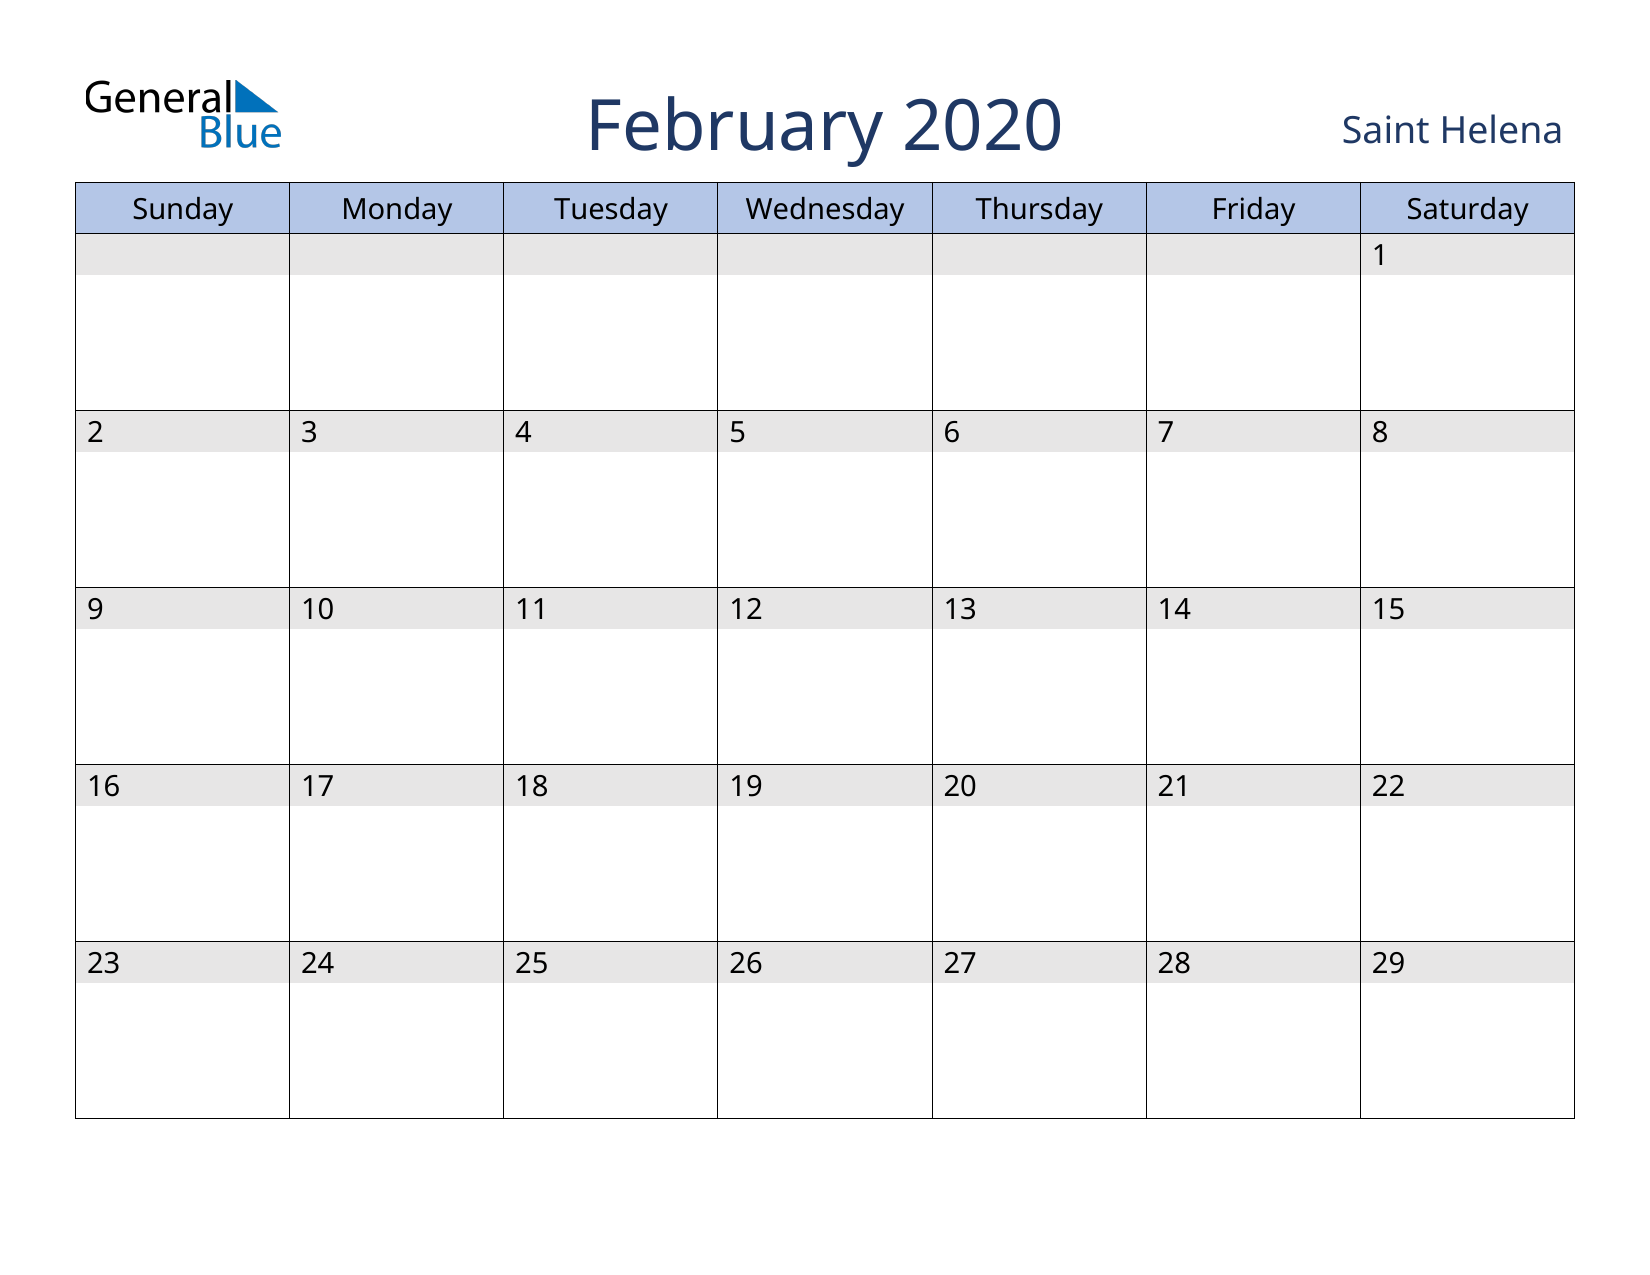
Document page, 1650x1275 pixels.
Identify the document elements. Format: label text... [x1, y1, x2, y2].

table_cell [504, 234, 717, 275]
table_cell 1 [1361, 234, 1574, 275]
table_cell [76, 629, 289, 764]
table_cell 25 [504, 942, 717, 983]
table_cell [1361, 452, 1574, 587]
table_cell 18 [504, 765, 717, 806]
table_cell [718, 452, 932, 587]
table_cell [933, 806, 1146, 941]
table_cell 21 [1147, 765, 1360, 806]
table_cell [718, 275, 932, 410]
table_cell [504, 275, 717, 410]
table_cell [1147, 275, 1360, 410]
table_cell 27 [933, 942, 1146, 983]
table_cell [933, 452, 1146, 587]
table_header February 2020 [504, 75, 1146, 182]
table_cell Wednesday [718, 183, 932, 233]
table_cell 6 [933, 411, 1146, 452]
table_cell 11 [504, 588, 717, 629]
table_cell [718, 983, 932, 1118]
table_cell 15 [1361, 588, 1574, 629]
table_cell [290, 275, 503, 410]
table_cell [718, 234, 932, 275]
table_cell 7 [1147, 411, 1360, 452]
table_cell 29 [1361, 942, 1574, 983]
table_cell [76, 983, 289, 1118]
table_cell [290, 452, 503, 587]
table_cell [504, 806, 717, 941]
table_cell 8 [1361, 411, 1574, 452]
table_cell 10 [290, 588, 503, 629]
table_cell [1361, 629, 1574, 764]
table_cell Thursday [933, 183, 1146, 233]
table_cell [290, 234, 503, 275]
table_cell [290, 629, 503, 764]
table_cell Sunday [76, 183, 289, 233]
table_cell 17 [290, 765, 503, 806]
table_cell Monday [290, 183, 503, 233]
table_cell 20 [933, 765, 1146, 806]
table_cell [1361, 983, 1574, 1118]
table_cell [76, 234, 289, 275]
table_cell Tuesday [504, 183, 717, 233]
table_cell [76, 275, 289, 410]
table_cell 19 [718, 765, 932, 806]
table_cell [933, 275, 1146, 410]
table_cell [1361, 806, 1574, 941]
table_cell [718, 806, 932, 941]
table_cell 16 [76, 765, 289, 806]
table_cell [290, 983, 503, 1118]
table_cell [290, 806, 503, 941]
table_cell 12 [718, 588, 932, 629]
table_cell 26 [718, 942, 932, 983]
table_cell 4 [504, 411, 717, 452]
table_cell [76, 452, 289, 587]
table_cell [504, 629, 717, 764]
table_cell 14 [1147, 588, 1360, 629]
table_header Saint Helena [1146, 75, 1574, 182]
table_cell 2 [76, 411, 289, 452]
table_cell [933, 983, 1146, 1118]
table_cell [504, 983, 717, 1118]
table_cell [1361, 275, 1574, 410]
table_cell 22 [1361, 765, 1574, 806]
table_cell 3 [290, 411, 503, 452]
table_cell [76, 806, 289, 941]
picture [86, 80, 281, 148]
table_cell [1147, 983, 1360, 1118]
table_cell 5 [718, 411, 932, 452]
table_cell 13 [933, 588, 1146, 629]
table_cell [1147, 452, 1360, 587]
table_cell [1147, 629, 1360, 764]
table_cell 24 [290, 942, 503, 983]
table_cell Saturday [1361, 183, 1574, 233]
table_cell 23 [76, 942, 289, 983]
table_cell [1147, 234, 1360, 275]
table_cell [1147, 806, 1360, 941]
table_cell 28 [1147, 942, 1360, 983]
table_cell [718, 629, 932, 764]
table_cell 9 [76, 588, 289, 629]
table_cell [933, 629, 1146, 764]
table_cell [933, 234, 1146, 275]
table_header [76, 75, 503, 182]
table_cell Friday [1147, 183, 1360, 233]
table_cell [504, 452, 717, 587]
